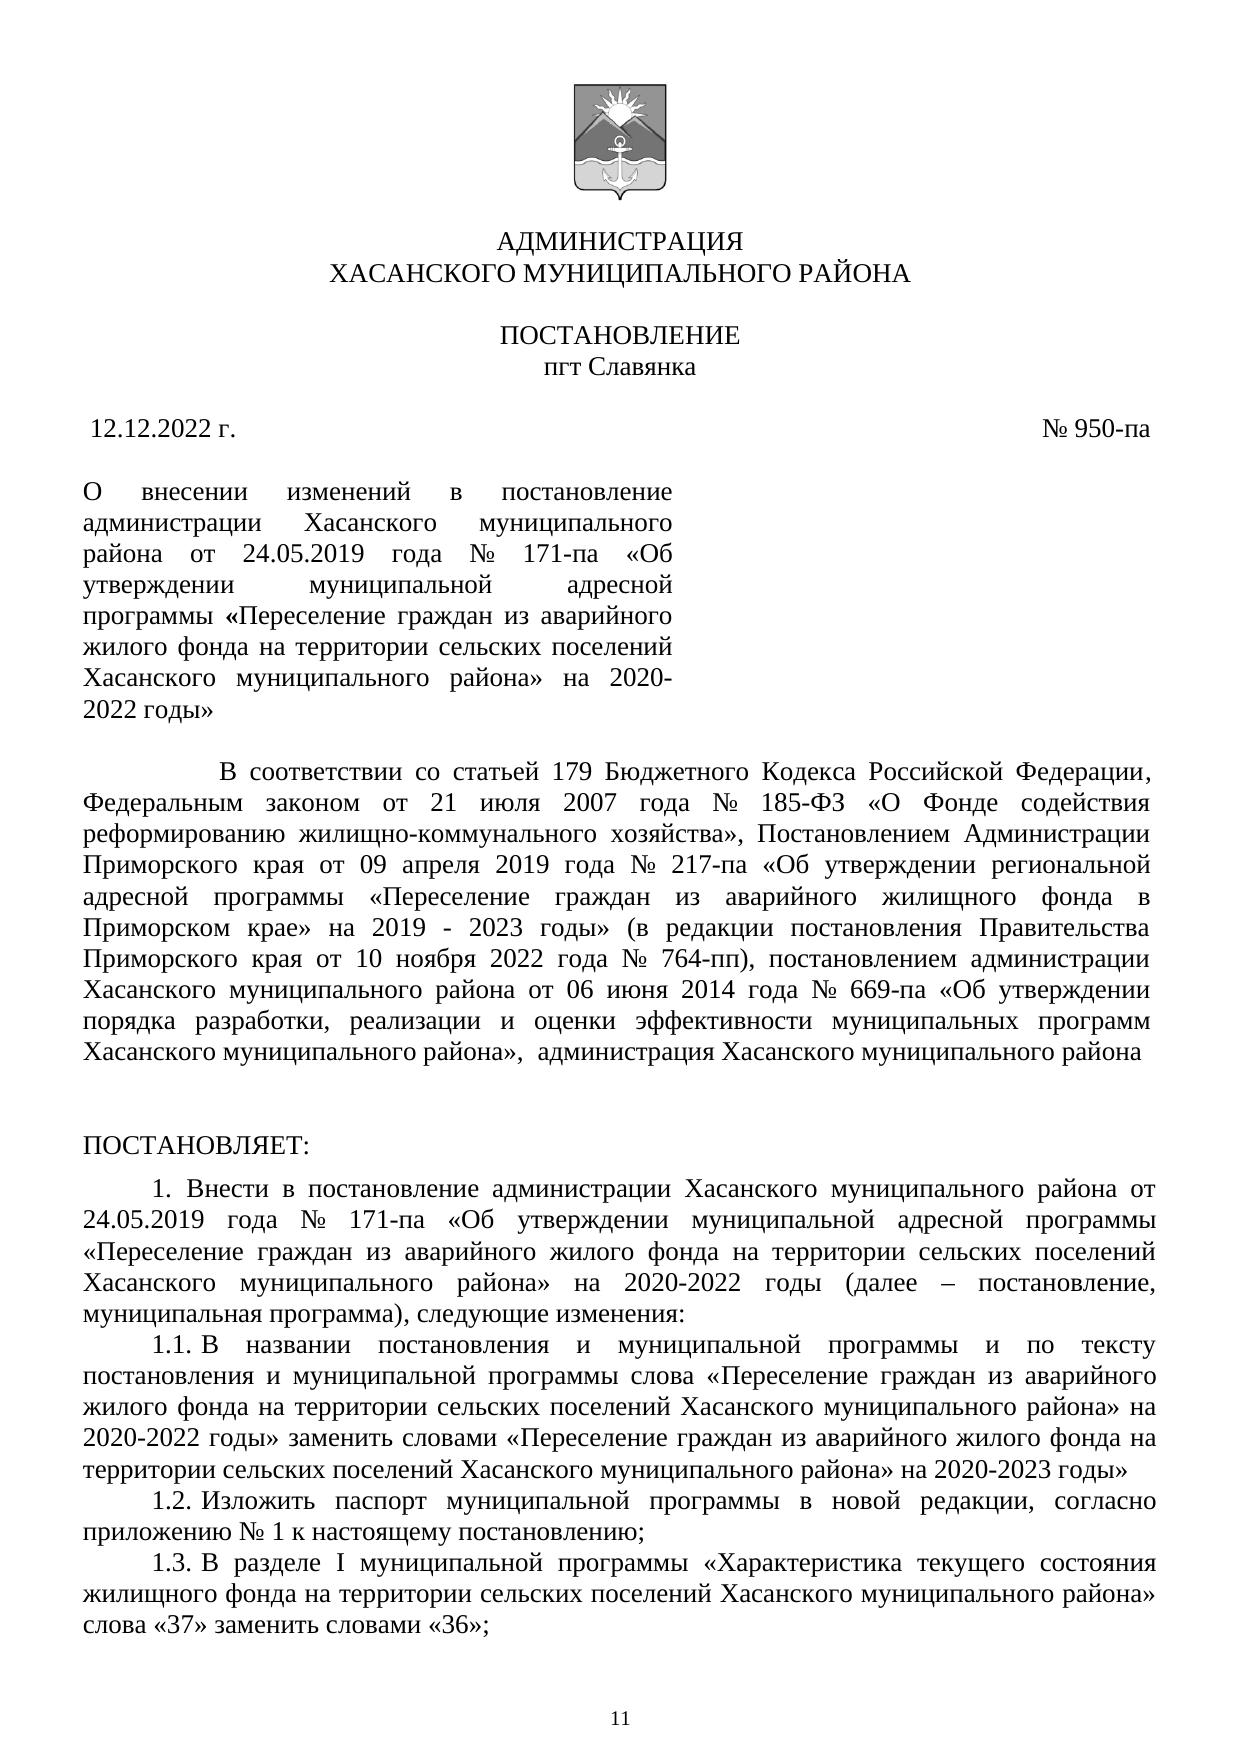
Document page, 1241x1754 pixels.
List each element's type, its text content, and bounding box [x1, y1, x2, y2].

text пгт Славянка [83, 350, 1157, 381]
list Внести в постановление администрации Хасанского муниципального района от 24.05.2019 года № 171-па «Об утверждении муниципальной адресной программы «Переселение граждан из аварийного жилого фонда на территории сельских поселений Хасанского муниципального района» на 2020-2022 годы (далее – постановление, муниципальная программа), следующие изменения: [83, 1172, 1157, 1328]
text О внесении изменений в постановление администрации Хасанского муниципального района от 24.05.2019 года № 171-па «Об утверждении муниципальной адресной программы «Переселение граждан из аварийного жилого фонда на территории сельских поселений Хасанского муниципального района» на 2020-2022 годы» [83, 475, 673, 724]
picture [572, 82, 668, 202]
text АДМИНИСТРАЦИЯ [83, 226, 1157, 257]
text В соответствии со статьей 179 Бюджетного Кодекса Российской Федерации, Федеральным законом от 21 июля 2007 года № 185-ФЗ «О Фонде содействия реформированию жилищно-коммунального хозяйства», Постановлением Администрации Приморского края от 09 апреля 2019 года № 217-па «Об утверждении региональной адресной программы «Переселение граждан из аварийного жилищного фонда в Приморском крае» на 2019 - 2023 годы» (в редакции постановления Правительства Приморского края от 10 ноября 2022 года № 764-пп), постановлением администрации Хасанского муниципального района от 06 июня 2014 года № 669-па «Об утверждении порядка разработки, реализации и оценки эффективности муниципальных программ Хасанского муниципального района», администрация Хасанского муниципального района [83, 755, 1152, 1066]
text 1.1. В названии постановления и муниципальной программы и по тексту постановления и муниципальной программы слова «Переселение граждан из аварийного жилого фонда на территории сельских поселений Хасанского муниципального района» на 2020-2022 годы» заменить словами «Переселение граждан из аварийного жилого фонда на территории сельских поселений Хасанского муниципального района» на 2020-2023 годы» [83, 1328, 1157, 1484]
text 1.2. Изложить паспорт муниципальной программы в новой редакции, согласно приложению № 1 к настоящему постановлению; [83, 1484, 1157, 1546]
text 12.12.2022 г. № 950-па [89, 412, 1152, 443]
text ПОСТАНОВЛЕНИЕ [83, 319, 1157, 350]
text 1.3. В разделе I муниципальной программы «Характеристика текущего состояния жилищного фонда на территории сельских поселений Хасанского муниципального района» слова «37» заменить словами «36»; [83, 1546, 1157, 1639]
text ПОСТАНОВЛЯЕТ: [83, 1129, 1152, 1160]
text ХАСАНСКОГО МУНИЦИПАЛЬНОГО РАЙОНА [83, 257, 1157, 288]
